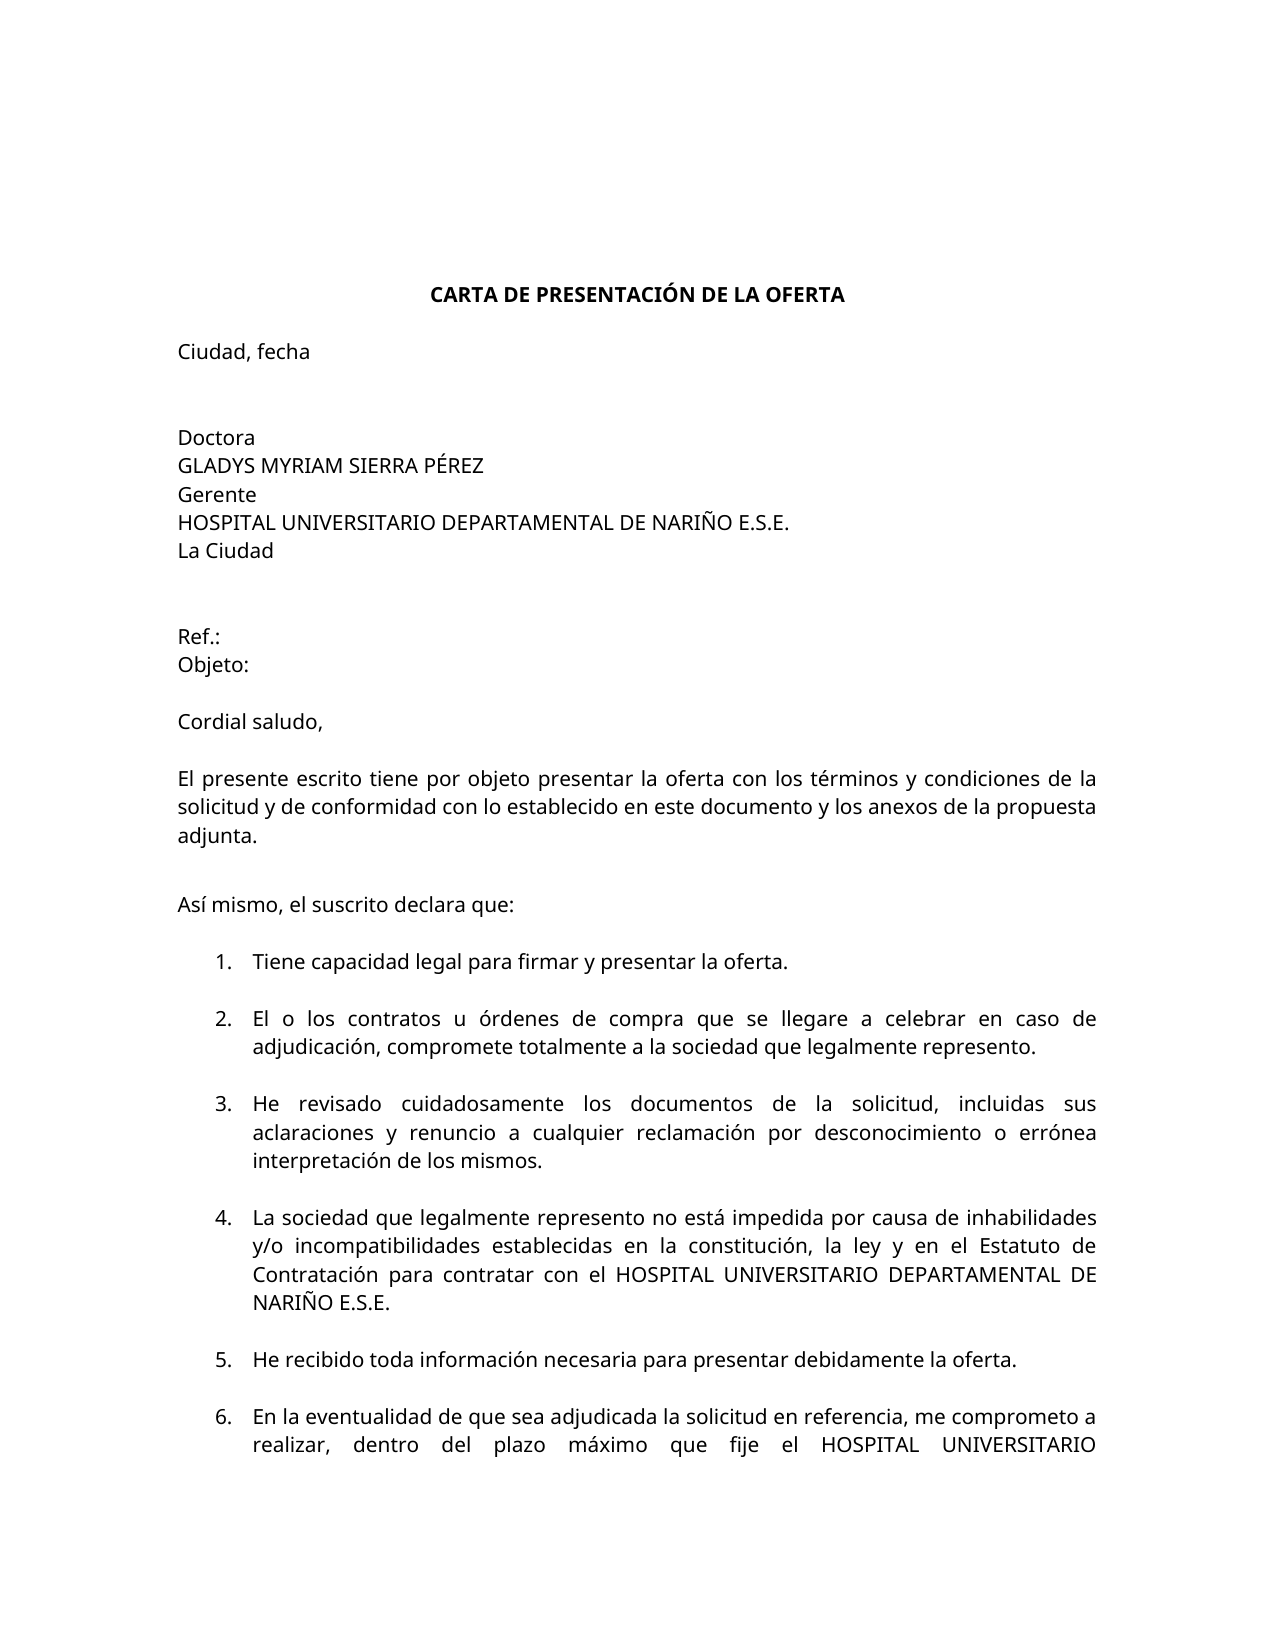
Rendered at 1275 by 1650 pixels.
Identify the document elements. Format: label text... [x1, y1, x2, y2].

text GLADYS MYRIAM SIERRA PÉREZ [177, 451, 1098, 480]
text Gerente [177, 480, 1098, 508]
list Tiene capacidad legal para firmar y presentar la oferta. [215, 947, 1098, 976]
text Ciudad, fecha [177, 337, 1098, 366]
list He revisado cuidadosamente los documentos de la solicitud, incluidas sus aclaraciones y renuncio a cualquier reclamación por desconocimiento o errónea interpretación de los mismos. [215, 1089, 1098, 1175]
list El o los contratos u órdenes de compra que se llegare a celebrar en caso de adjudicación, compromete totalmente a la sociedad que legalmente represento. [215, 1004, 1098, 1061]
text Cordial saludo, [177, 707, 1098, 736]
text Así mismo, el suscrito declara que: [177, 890, 1098, 919]
text La Ciudad [177, 537, 1098, 565]
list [215, 1402, 1098, 1459]
text Objeto: [177, 650, 1098, 679]
text El presente escrito tiene por objeto presentar la oferta con los términos y condiciones de la solicitud y de conformidad con lo establecido en este documento y los anexos de la propuesta adjunta. [177, 764, 1098, 849]
text HOSPITAL UNIVERSITARIO DEPARTAMENTAL DE NARIÑO E.S.E. [177, 508, 1098, 537]
list La sociedad que legalmente represento no está impedida por causa de inhabilidades y/o incompatibilidades establecidas en la constitución, la ley y en el Estatuto de Contratación para contratar con el HOSPITAL UNIVERSITARIO DEPARTAMENTAL DE NARIÑO E.S.E. [215, 1203, 1098, 1317]
text Ref.: [177, 622, 1098, 650]
text CARTA DE PRESENTACIÓN DE LA OFERTA [177, 281, 1098, 309]
list He recibido toda información necesaria para presentar debidamente la oferta. [215, 1345, 1098, 1374]
text Doctora [177, 423, 1098, 451]
